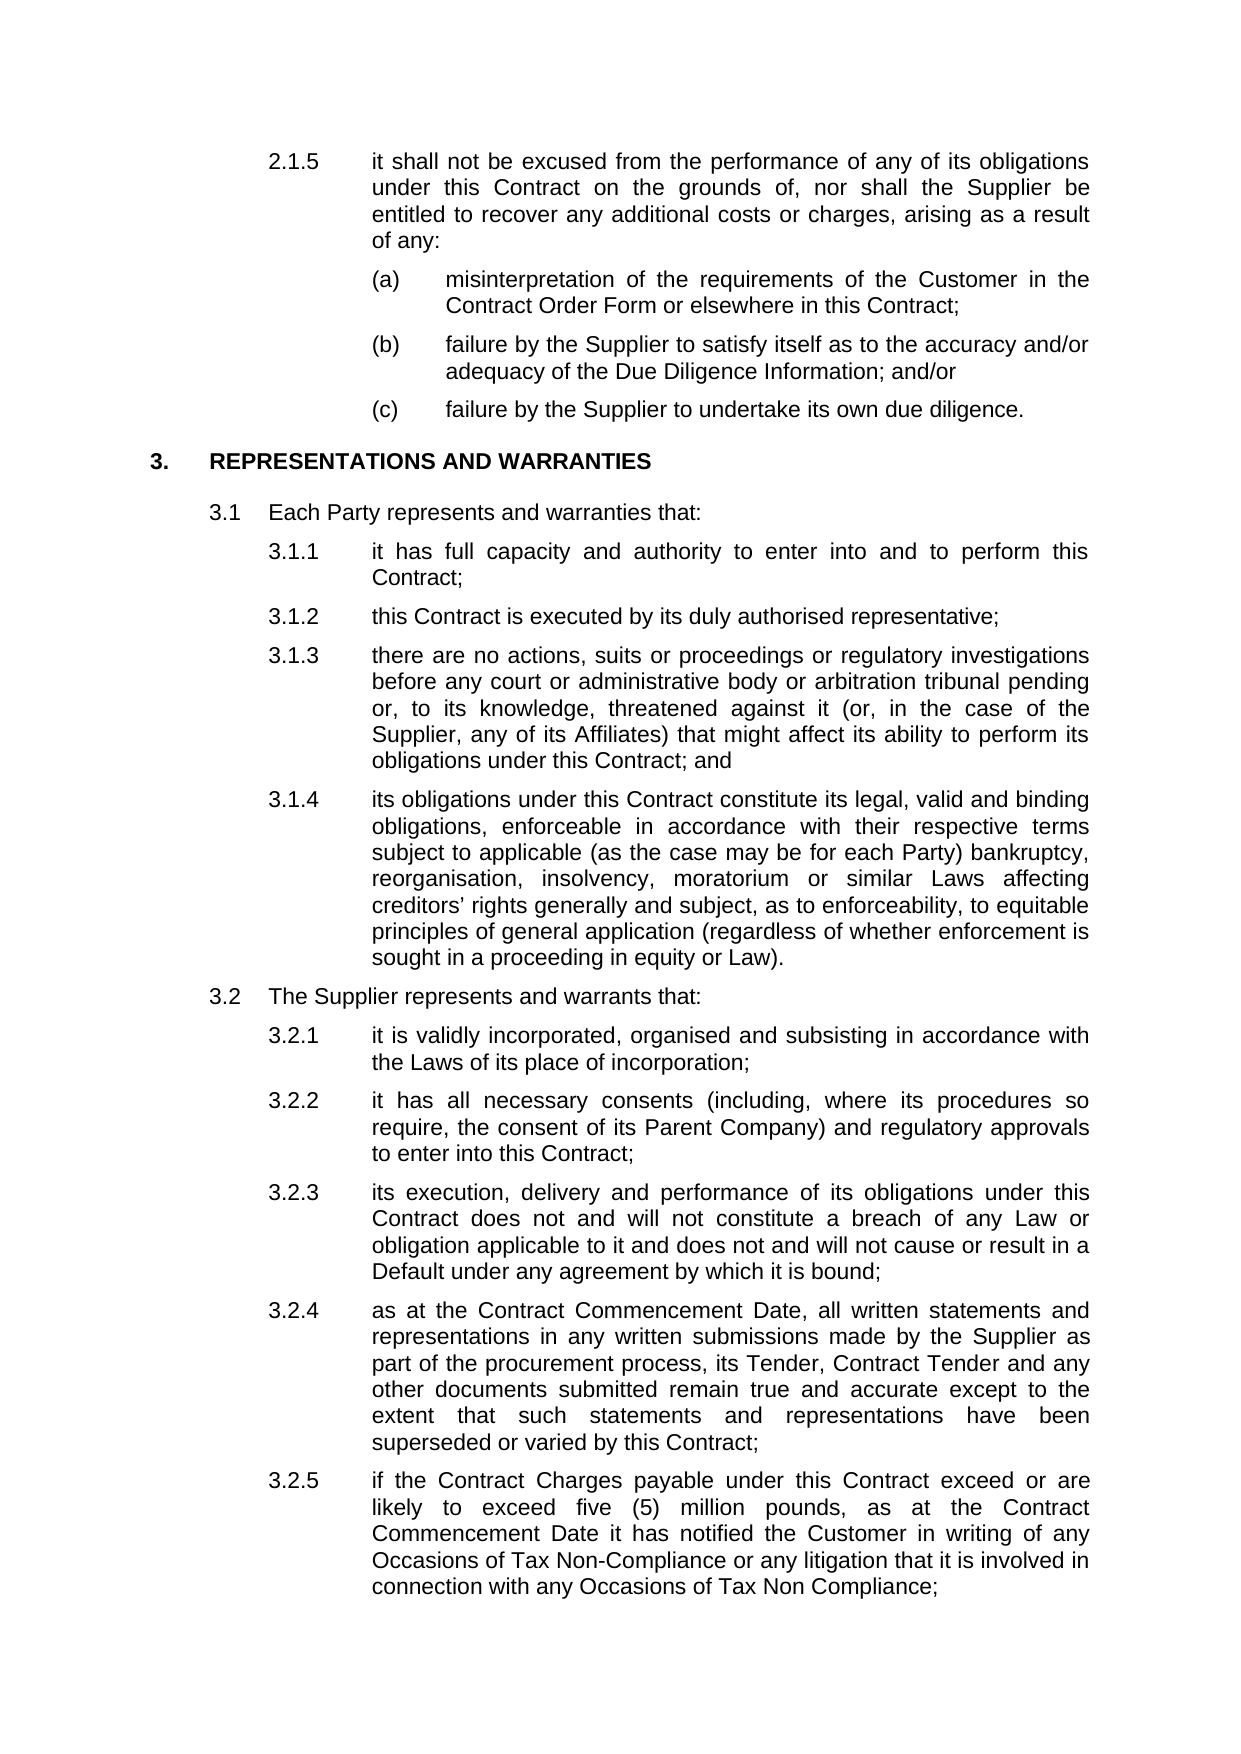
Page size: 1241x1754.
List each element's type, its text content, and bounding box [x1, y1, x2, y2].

list Each Party represents and warranties that: [209, 499, 1134, 525]
list as at the Contract Commencement Date, all written statements and representations in any written submissions made by the Supplier as part of the procurement process, its Tender, Contract Tender and any other documents submitted remain true and accurate except to the extent that such statements and representations have been superseded or varied by this Contract; [268, 1297, 1091, 1455]
list failure by the Supplier to satisfy itself as to the accuracy and/or adequacy of the Due Diligence Information; and/or [372, 331, 1090, 384]
list misinterpretation of the requirements of the Customer in the Contract Order Form or elsewhere in this Contract; [372, 266, 1090, 319]
list it has all necessary consents (including, where its procedures so require, the consent of its Parent Company) and regulatory approvals to enter into this Contract; [268, 1087, 1090, 1166]
list its execution, delivery and performance of its obligations under this Contract does not and will not constitute a breach of any Law or obligation applicable to it and does not and will not cause or result in a Default under any agreement by which it is bound; [268, 1179, 1090, 1284]
list if the Contract Charges payable under this Contract exceed or are likely to exceed five (5) million pounds, as at the Contract Commencement Date it has notified the Customer in writing of any Occasions of Tax Non-Compliance or any litigation that it is involved in connection with any Occasions of Tax Non Compliance; [268, 1467, 1090, 1599]
list The Supplier represents and warrants that: [209, 983, 1134, 1010]
list it is validly incorporated, organised and subsisting in accordance with the Laws of its place of incorporation; [268, 1022, 1090, 1075]
list failure by the Supplier to undertake its own due diligence. [372, 396, 1134, 423]
list there are no actions, suits or proceedings or regulatory investigations before any court or administrative body or arbitration tribunal pending or, to its knowledge, threatened against it (or, in the case of the Supplier, any of its Affiliates) that might affect its ability to perform its obligations under this Contract; and [268, 642, 1090, 774]
subtitle REPRESENTATIONS AND WARRANTIES [150, 448, 1134, 474]
list this Contract is executed by its duly authorised representative; [268, 603, 1134, 629]
list it shall not be excused from the performance of any of its obligations under this Contract on the grounds of, nor shall the Supplier be entitled to recover any additional costs or charges, arising as a result of any: [268, 148, 1090, 253]
list it has full capacity and authority to enter into and to perform this Contract; [268, 538, 1090, 591]
list its obligations under this Contract constitute its legal, valid and binding obligations, enforceable in accordance with their respective terms subject to applicable (as the case may be for each Party) bankruptcy, reorganisation, insolvency, moratorium or similar Laws affecting creditors’ rights generally and subject, as to enforceability, to equitable principles of general application (regardless of whether enforcement is sought in a proceeding in equity or Law). [268, 786, 1090, 971]
